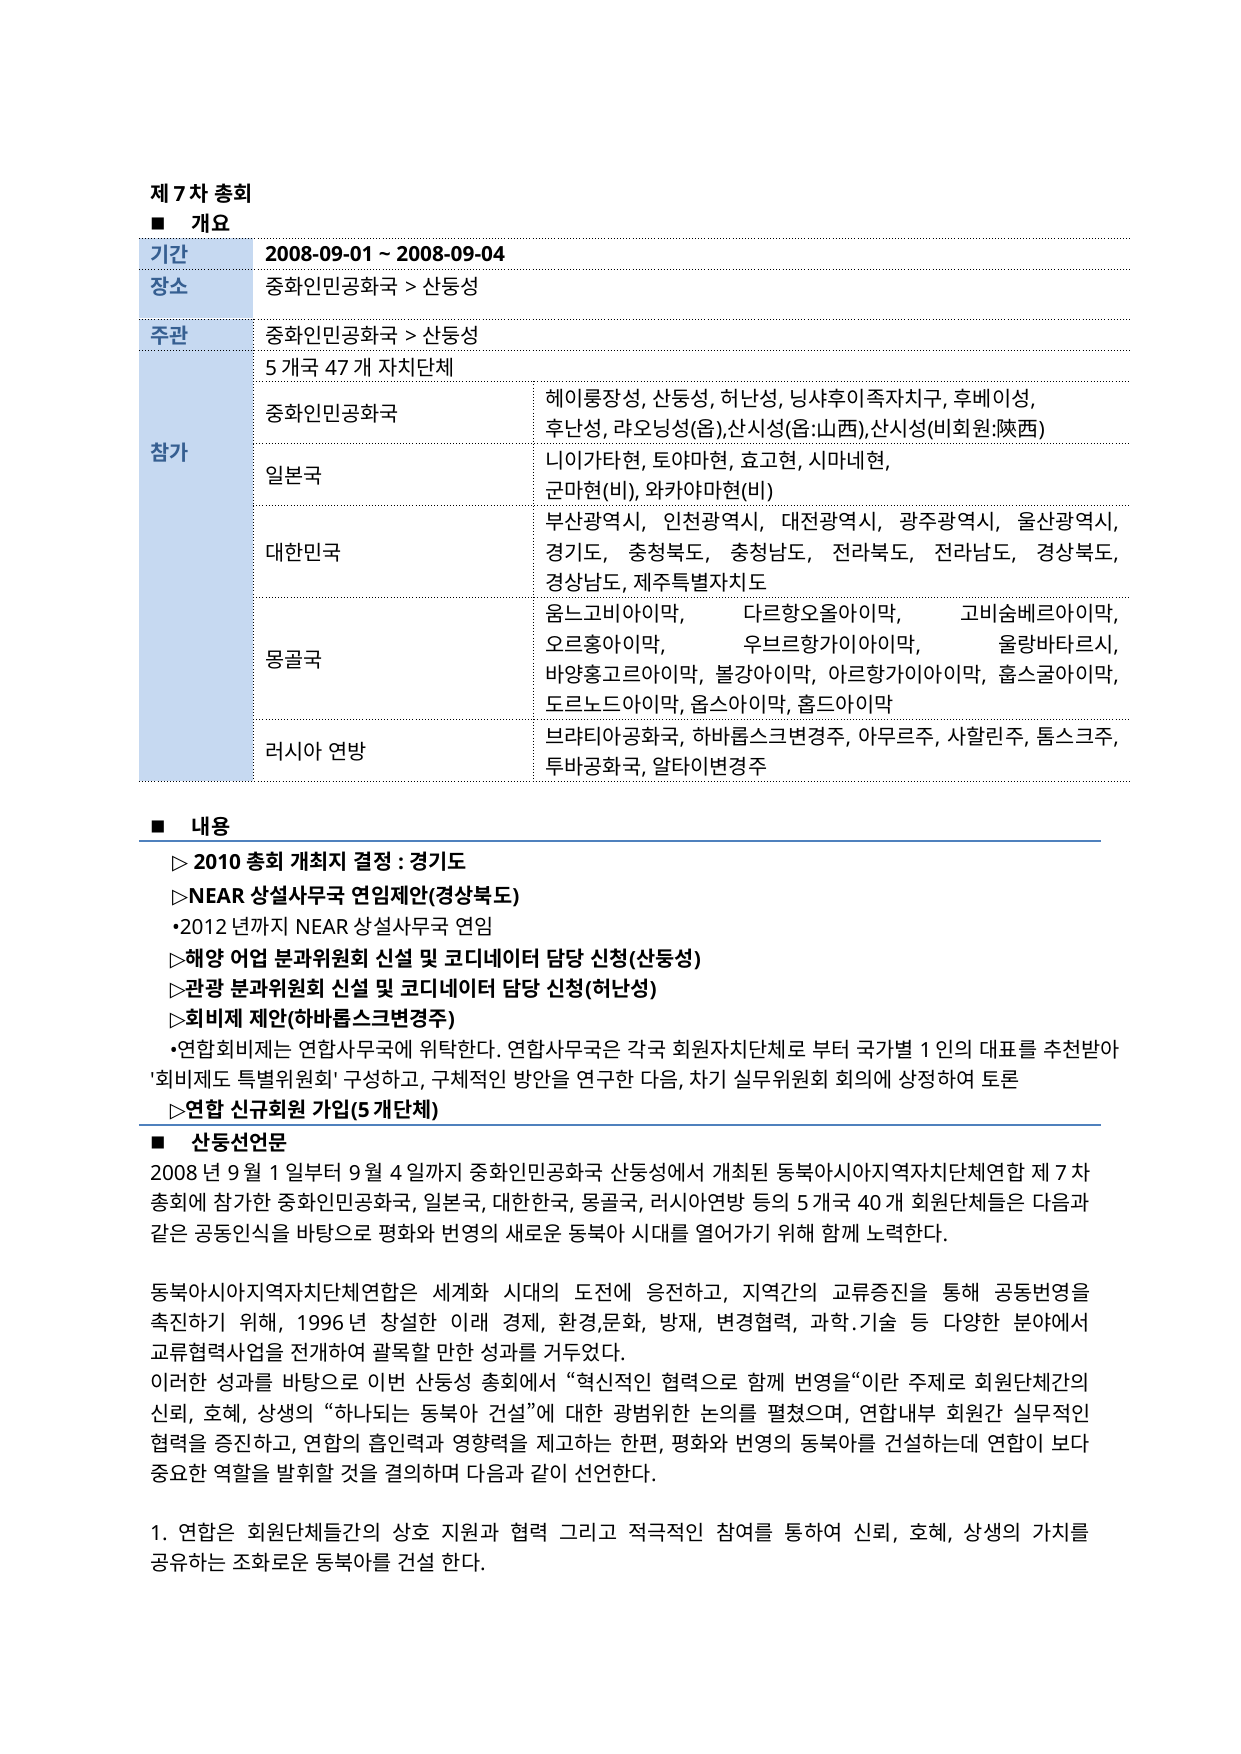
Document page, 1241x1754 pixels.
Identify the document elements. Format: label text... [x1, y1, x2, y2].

text 1. 연합은 회원단체들간의 상호 지원과 협력 그리고 적극적인 참여를 통하여 신뢰, 호혜, 상생의 가치를 공유하는 조화로운 동북아를 건설 한다. [150, 1516, 1090, 1577]
table_cell 대한민국 [254, 505, 534, 597]
table_cell 중화인민공화국 > 산둥성 [254, 319, 1130, 350]
table_cell 헤이룽장성, 산둥성, 허난성, 닝샤후이족자치구, 후베이성, 후난성, 랴오닝성(옵),산시성(옵:山西),산시성(비회원:陝西) [534, 381, 1130, 443]
text 동북아시아지역자치단체연합은 세계화 시대의 도전에 응전하고, 지역간의 교류증진을 통해 공동번영을 촉진하기 위해, 1996년 창설한 이래 경제, 환경,문화, 방재, 변경협력, 과학․기술 등 다양한 분야에서 교류협력사업을 전개하여 괄목할 만한 성과를 거두었다. [150, 1276, 1090, 1367]
list 내용 [150, 810, 1090, 840]
table_cell 중화인민공화국 > 산둥성 [254, 269, 1130, 318]
table_cell 움느고비아이막, 다르항오올아이막, 고비숨베르아이막, 오르홍아이막, 우브르항가이아이막, 울랑바타르시, 바양홍고르아이막, 볼강아이막, 아르항가이아이막, 훕스굴아이막, 도르노드아이막, 옵스아이막, 홉드아이막 [534, 597, 1130, 719]
table_cell 브랴티아공화국, 하바롭스크변경주, 아무르주, 사할린주, 톰스크주, 투바공화국, 알타이변경주 [534, 719, 1130, 781]
table_header [139, 842, 1101, 1124]
list 개요 [150, 207, 1090, 238]
list 산둥선언문 [150, 1126, 1090, 1156]
table_cell 5개국 47개 자치단체 [254, 350, 1130, 381]
text 제7차 총회 [150, 177, 1090, 207]
table_cell 부산광역시, 인천광역시, 대전광역시, 광주광역시, 울산광역시, 경기도, 충청북도, 충청남도, 전라북도, 전라남도, 경상북도, 경상남도, 제주특별자치도 [534, 505, 1130, 597]
table_cell 몽골국 [254, 597, 534, 719]
table_cell 니이가타현, 토야마현, 효고현, 시마네현, 군마현(비), 와카야마현(비) [534, 443, 1130, 504]
text 2008년 9월 1일부터 9월 4일까지 중화인민공화국 산둥성에서 개최된 동북아시아지역자치단체연합 제7차 총회에 참가한 중화인민공화국, 일본국, 대한한국, 몽골국, 러시아연방 등의 5개국 40개 회원단체들은 다음과 같은 공동인식을 바탕으로 평화와 번영의 새로운 동북아 시대를 열어가기 위해 함께 노력한다. [150, 1156, 1090, 1247]
table_cell 일본국 [254, 443, 534, 504]
table_cell 중화인민공화국 [254, 381, 534, 443]
table_cell 장소 [139, 269, 253, 318]
table_cell 참가 [139, 350, 253, 781]
table_header 기간 [139, 238, 253, 269]
table_cell 주관 [139, 319, 253, 350]
table_header 2008-09-01 ~ 2008-09-04 [254, 238, 1130, 269]
text 이러한 성과를 바탕으로 이번 산둥성 총회에서 “혁신적인 협력으로 함께 번영을“이란 주제로 회원단체간의 신뢰, 호혜, 상생의 “하나되는 동북아 건설”에 대한 광범위한 논의를 펼쳤으며, 연합내부 회원간 실무적인 협력을 증진하고, 연합의 흡인력과 영향력을 제고하는 한편, 평화와 번영의 동북아를 건설하는데 연합이 보다 중요한 역할을 발휘할 것을 결의하며 다음과 같이 선언한다. [150, 1367, 1090, 1488]
table_cell 러시아 연방 [254, 719, 534, 781]
